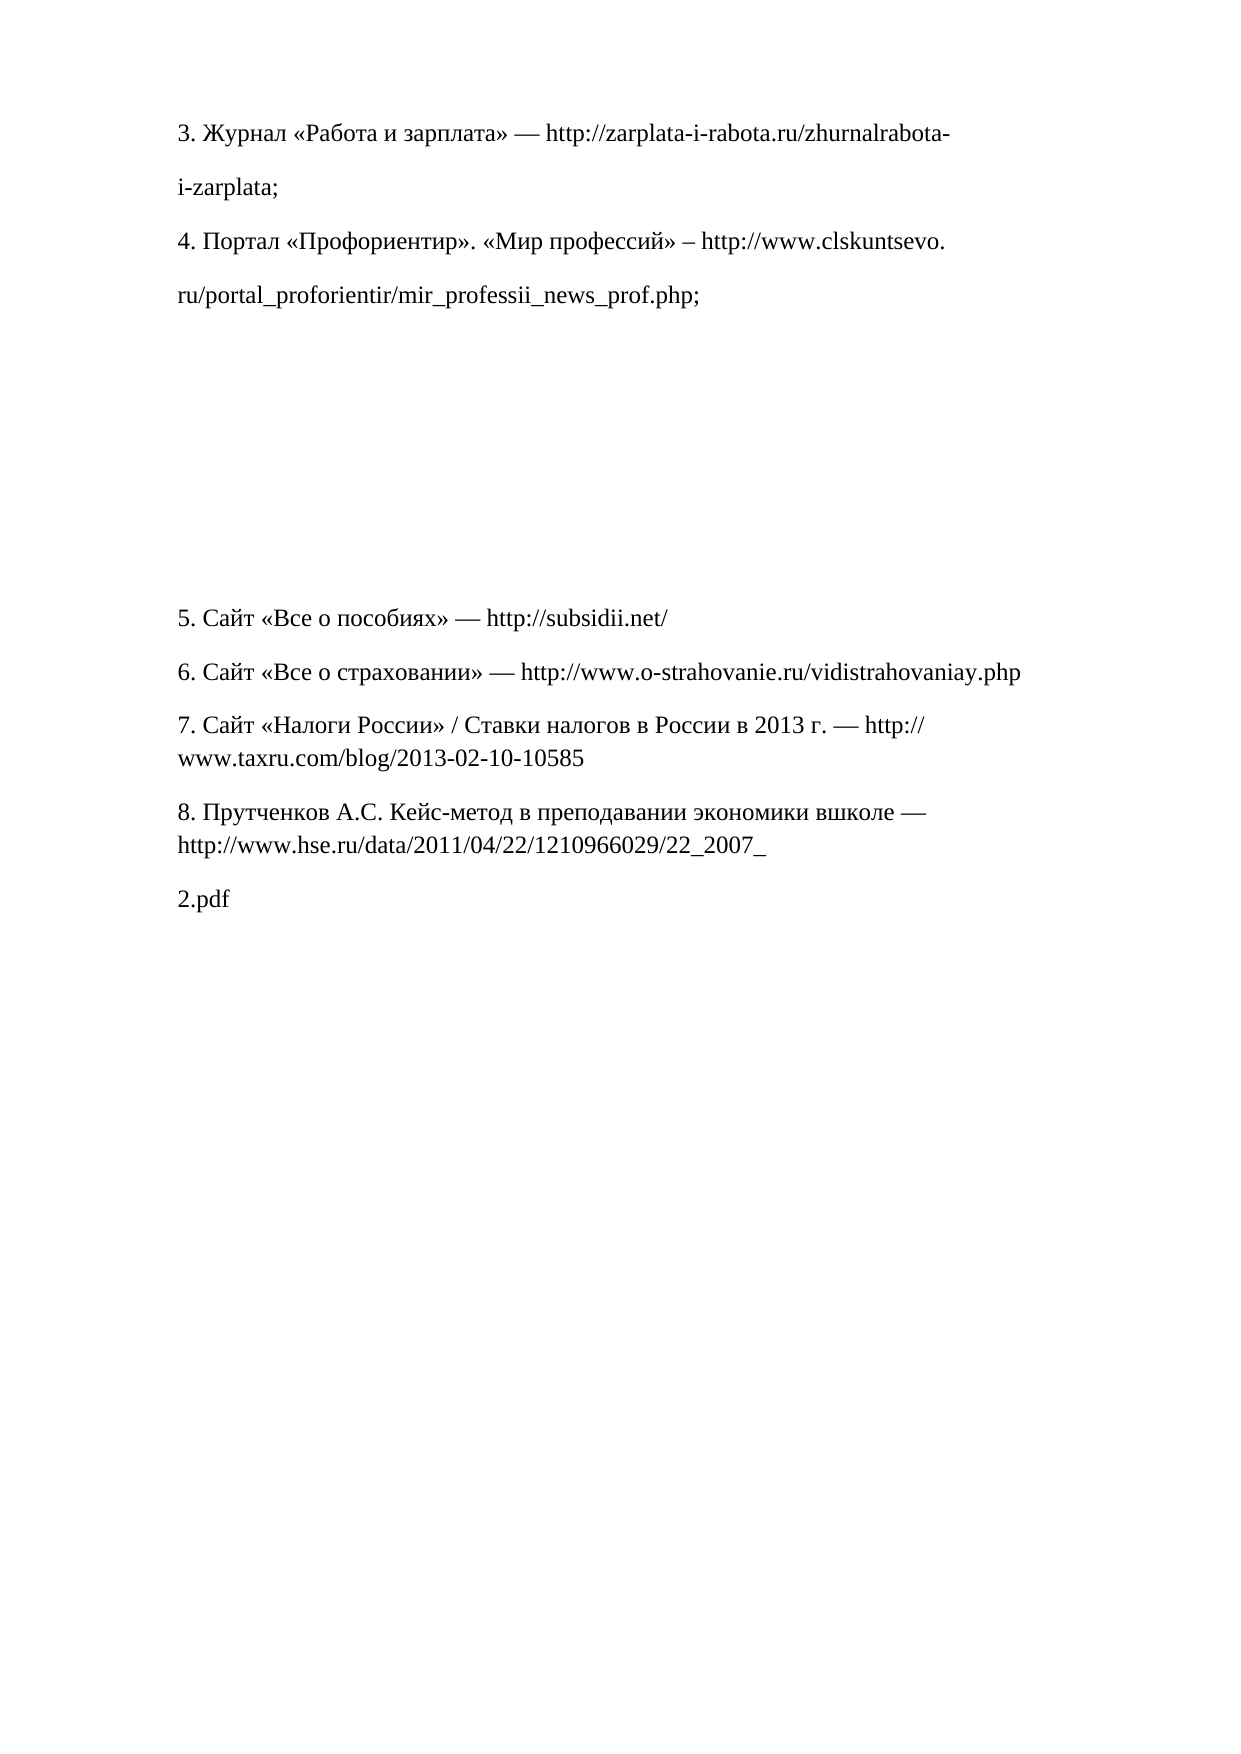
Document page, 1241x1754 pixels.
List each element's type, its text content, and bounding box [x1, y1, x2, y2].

text 2.pdf [177, 884, 1152, 913]
text 7. Сайт «Налоги России» / Ставки налогов в России в 2013 г. — http:// www.taxru.com/blog/2013-02-10-10585 [177, 711, 1152, 772]
text i-zarplata; [177, 172, 1152, 201]
text 8. Прутченков А.С. Кейс-метод в преподавании экономики вшколе — http://www.hse.ru/data/2011/04/22/1210966029/22_2007_ [177, 797, 1152, 859]
text 4. Портал «Профориентир». «Мир профессий» – http://www.clskuntsevo. [177, 226, 1152, 254]
text ru/portal_proforientir/mir_professii_news_prof.php; [177, 280, 1152, 308]
text 6. Сайт «Все о страховании» — http://www.o-strahovanie.ru/vidistrahovaniay.php [177, 657, 1152, 685]
text 5. Сайт «Все о пособиях» — http://subsidii.net/ [177, 603, 1152, 632]
text 3. Журнал «Работа и зарплата» — http://zarplata-i-rabota.ru/zhurnalrabota- [177, 118, 1152, 147]
